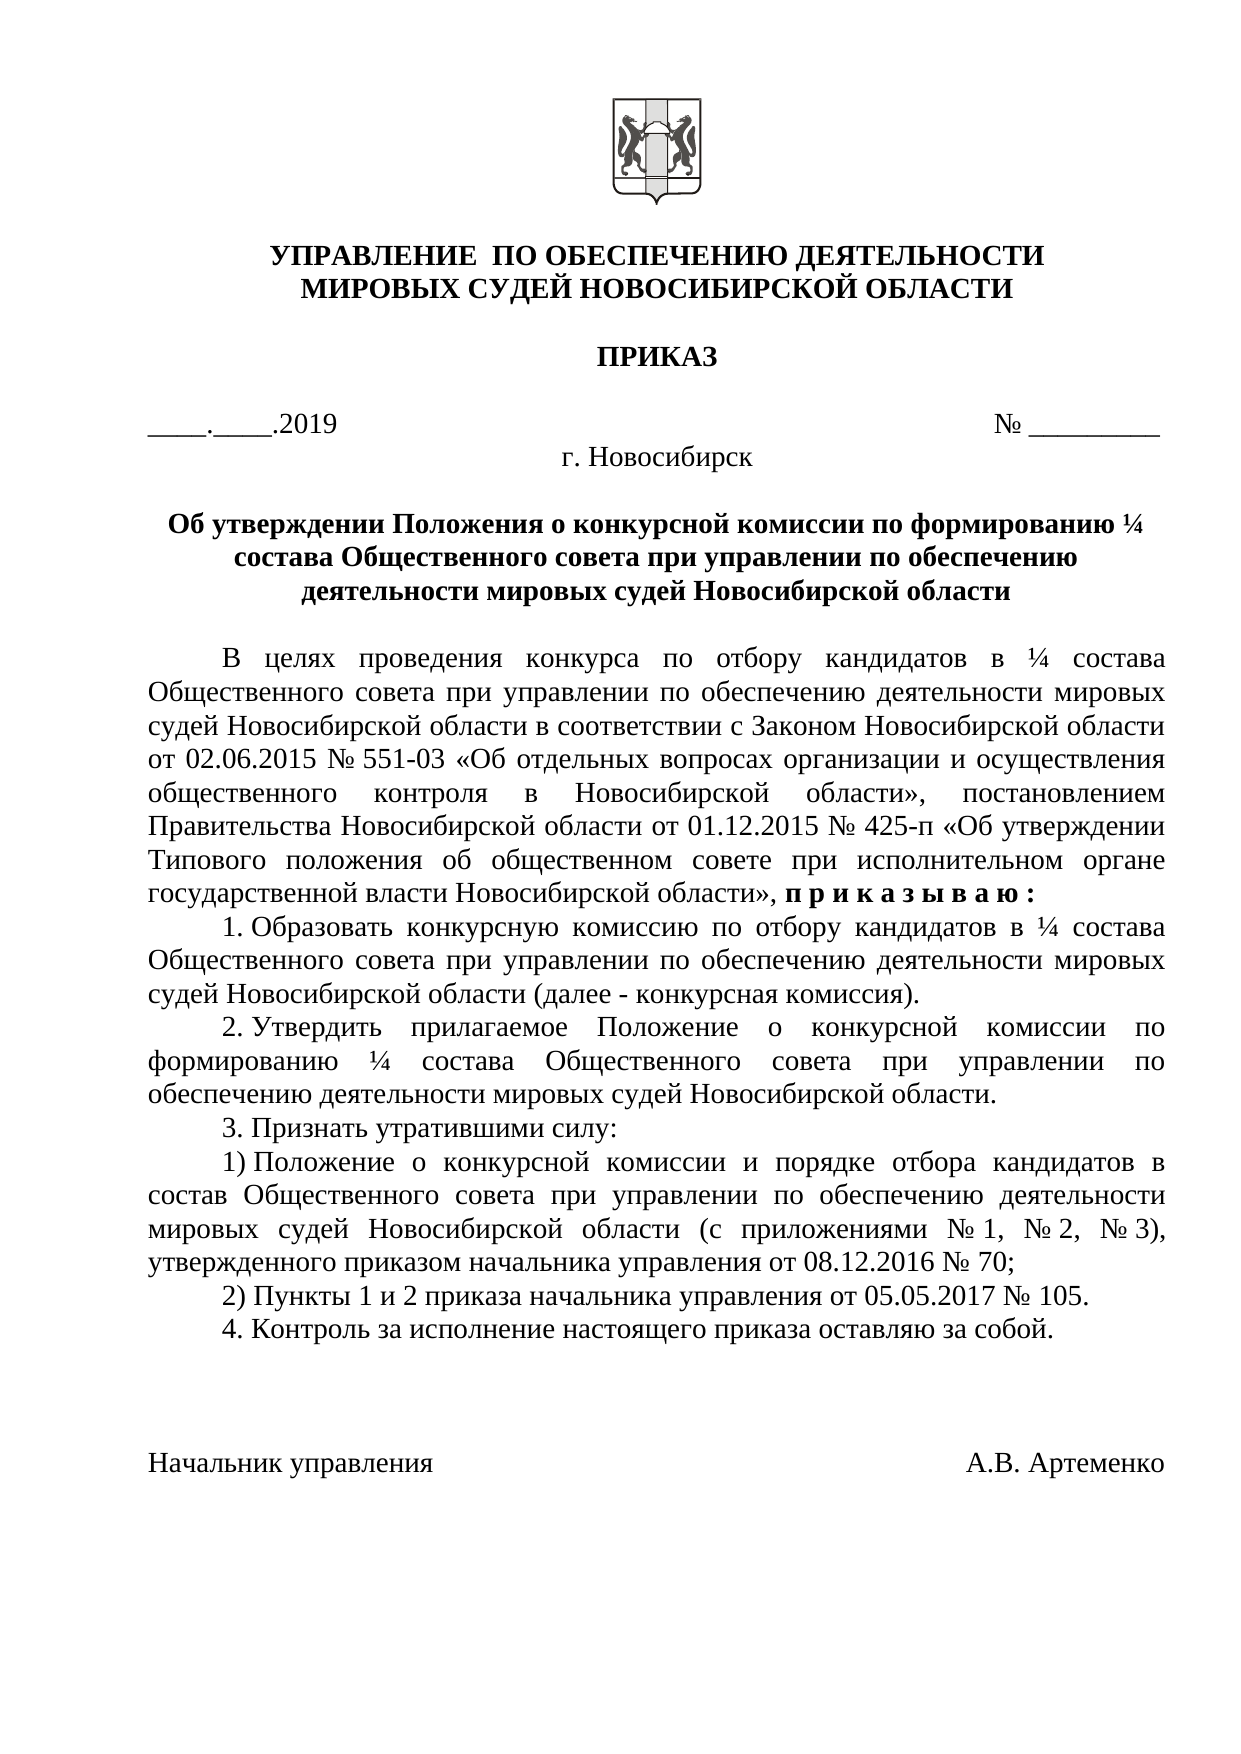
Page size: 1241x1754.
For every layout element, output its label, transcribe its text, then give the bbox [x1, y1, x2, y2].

text 2) Пункты 1 и 2 приказа начальника управления от 05.05.2017 № 105. [222, 1278, 1166, 1311]
text ПРИКАЗ [148, 339, 1166, 372]
text В целях проведения конкурса по отбору кандидатов в ¼ состава Общественного совета при управлении по обеспечению деятельности мировых судей Новосибирской области в соответствии с Законом Новосибирской области от 02.06.2015 № 551-03 «Об отдельных вопросах организации и осуществления общественного контроля в Новосибирской области», постановлением Правительства Новосибирской области от 01.12.2015 № 425-п «Об утверждении Типового положения об общественном совете при исполнительном органе государственной власти Новосибирской области», приказываю: [148, 641, 1166, 909]
subtitle УПРАВЛЕНИЕ ПО ОБЕСПЕЧЕНИЮ ДЕЯТЕЛЬНОСТИ [148, 238, 1166, 272]
text 1) Положение о конкурсной комиссии и порядке отбора кандидатов в состав Общественного совета при управлении по обеспечению деятельности мировых судей Новосибирской области (с приложениями № 1, № 2, № 3), утвержденного приказом начальника управления от 08.12.2016 № 70; [148, 1144, 1166, 1278]
text 2. Утвердить прилагаемое Положение о конкурсной комиссии по формированию ¼ состава Общественного совета при управлении по обеспечению деятельности мировых судей Новосибирской области. [148, 1009, 1166, 1110]
text Начальник управления А.В. Артеменко [148, 1446, 1166, 1479]
subtitle МИРОВЫХ СУДЕЙ НОВОСИБИРСКОЙ ОБЛАСТИ [148, 272, 1166, 305]
text 3. Признать утратившими силу: [148, 1110, 1166, 1144]
text Об утверждении Положения о конкурсной комиссии по формированию ¼ состава Общественного совета при управлении по обеспечению деятельности мировых судей Новосибирской области [148, 506, 1164, 607]
text ____.____.2019 № _________ [148, 406, 1166, 439]
text 1. Образовать конкурсную комиссию по отбору кандидатов в ¼ состава Общественного совета при управлении по обеспечению деятельности мировых судей Новосибирской области (далее - конкурсная комиссия). [148, 909, 1166, 1009]
text 4. Контроль за исполнение настоящего приказа оставляю за собой. [148, 1311, 1166, 1345]
text г. Новосибирск [148, 439, 1166, 473]
